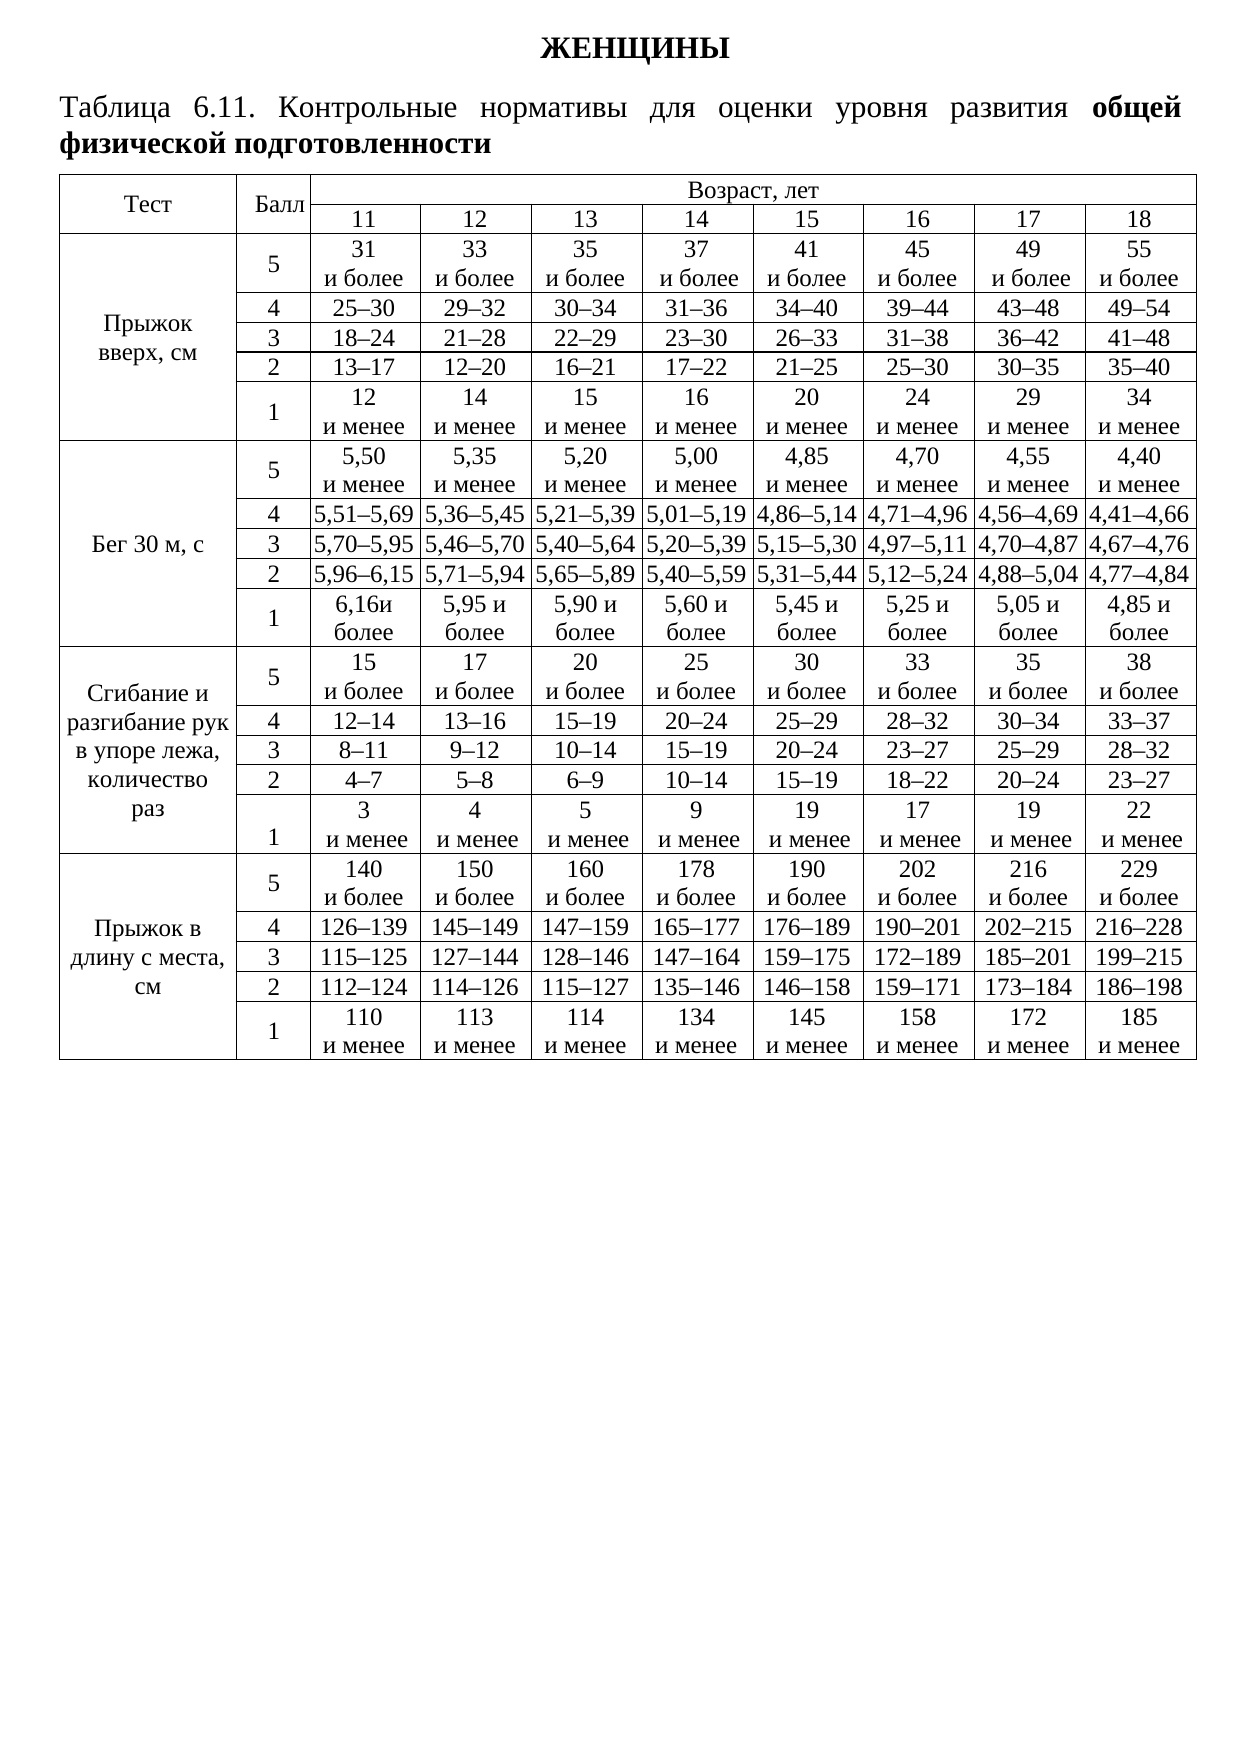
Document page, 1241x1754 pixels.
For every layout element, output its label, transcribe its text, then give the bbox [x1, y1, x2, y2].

table_cell 3 [237, 323, 310, 351]
table_cell 229 и более [1086, 854, 1196, 911]
table_cell Бег 30 м, с [60, 441, 236, 646]
table_cell 150 и более [421, 854, 531, 911]
table_cell 10–14 [643, 765, 753, 794]
table_cell 13–17 [311, 353, 420, 381]
table_cell 37 и более [643, 234, 753, 292]
table_cell 33–37 [1086, 706, 1196, 734]
table_cell 16 [864, 205, 974, 233]
table_cell 5,65–5,89 [532, 559, 642, 588]
table_cell 6,16и более [311, 589, 420, 646]
table_cell 18–24 [311, 323, 420, 351]
table_cell 3 [237, 529, 310, 558]
table_cell 147–164 [643, 942, 753, 971]
table_cell 185 и менее [1086, 1002, 1196, 1059]
table_cell 30–34 [532, 293, 642, 322]
table_cell 112–124 [311, 972, 420, 1001]
table_cell 4,70–4,87 [975, 529, 1085, 558]
table_cell 5,90 и более [532, 589, 642, 646]
table_cell 126–139 [311, 912, 420, 941]
table_cell 15 [754, 205, 863, 233]
table_cell 5,05 и более [975, 589, 1085, 646]
table_cell 25–29 [754, 706, 863, 734]
table_cell 35 и более [975, 647, 1085, 705]
table_cell 5,51–5,69 [311, 499, 420, 528]
table_cell 4 и менее [421, 795, 531, 853]
table_cell 10–14 [532, 736, 642, 764]
table_cell 4,85 и менее [754, 441, 863, 498]
table_cell 19 и менее [975, 795, 1085, 853]
table_cell 216 и более [975, 854, 1085, 911]
table_cell 28–32 [864, 706, 974, 734]
table_cell 5,31–5,44 [754, 559, 863, 588]
table_cell 45 и более [864, 234, 974, 292]
table_cell 5,25 и более [864, 589, 974, 646]
table_cell 15–19 [754, 765, 863, 794]
table_cell 147–159 [532, 912, 642, 941]
table_cell 22 и менее [1086, 795, 1196, 853]
table_cell 5,40–5,59 [643, 559, 753, 588]
table_cell 49–54 [1086, 293, 1196, 322]
table_cell 23–27 [864, 736, 974, 764]
table_cell 158 и менее [864, 1002, 974, 1059]
table_cell 5,15–5,30 [754, 529, 863, 558]
table_cell 5,00 и менее [643, 441, 753, 498]
table_cell 5,96–6,15 [311, 559, 420, 588]
table_cell 159–175 [754, 942, 863, 971]
table_cell 5,01–5,19 [643, 499, 753, 528]
table_cell 21–28 [421, 323, 531, 351]
table_cell 30–35 [975, 353, 1085, 381]
table_cell 4,55 и менее [975, 441, 1085, 498]
table_cell 36–42 [975, 323, 1085, 351]
table_cell 23–27 [1086, 765, 1196, 794]
table_cell 12 и менее [311, 382, 420, 440]
table_cell 26–33 [754, 323, 863, 351]
table_cell 5,20–5,39 [643, 529, 753, 558]
table_cell 14 [643, 205, 753, 233]
table_cell 25–30 [311, 293, 420, 322]
table_cell 31 и более [311, 234, 420, 292]
table_cell 16 и менее [643, 382, 753, 440]
table_cell 35 и более [532, 234, 642, 292]
table_cell 2 [237, 559, 310, 588]
table_cell 1 [237, 382, 310, 440]
table_cell 4 [237, 912, 310, 941]
table_cell 3 и менее [311, 795, 420, 853]
table_cell 114–126 [421, 972, 531, 1001]
table_cell 5,35 и менее [421, 441, 531, 498]
table_cell 4,86–5,14 [754, 499, 863, 528]
table_cell 5,45 и более [754, 589, 863, 646]
table_cell 134 и менее [643, 1002, 753, 1059]
table_cell 2 [237, 972, 310, 1001]
table_cell 185–201 [975, 942, 1085, 971]
table_cell 202–215 [975, 912, 1085, 941]
table_cell 115–125 [311, 942, 420, 971]
table_cell 14 и менее [421, 382, 531, 440]
table_cell Сгибание и разгибание рук в упоре лежа, количество раз [60, 647, 236, 853]
table_cell 1 [237, 1002, 310, 1059]
table_cell 17 [975, 205, 1085, 233]
table_cell 5 [237, 441, 310, 498]
table_cell 9–12 [421, 736, 531, 764]
table_cell 19 и менее [754, 795, 863, 853]
table_cell 145–149 [421, 912, 531, 941]
table_cell 15–19 [532, 706, 642, 734]
table_cell 172 и менее [975, 1002, 1085, 1059]
table_cell 5–8 [421, 765, 531, 794]
table_cell 12 [421, 205, 531, 233]
table_cell 4 [237, 499, 310, 528]
table_cell 140 и более [311, 854, 420, 911]
table_cell 176–189 [754, 912, 863, 941]
table_cell 4,70 и менее [864, 441, 974, 498]
table_header Тест [60, 175, 236, 233]
table_cell 39–44 [864, 293, 974, 322]
table_cell 18 [1086, 205, 1196, 233]
table_cell 20–24 [643, 706, 753, 734]
table_cell 114 и менее [532, 1002, 642, 1059]
table_cell 31–38 [864, 323, 974, 351]
table_cell 21–25 [754, 353, 863, 381]
table_cell 4–7 [311, 765, 420, 794]
table_cell Прыжок в длину с места, см [60, 854, 236, 1059]
table_cell 5 и менее [532, 795, 642, 853]
table_cell 216–228 [1086, 912, 1196, 941]
table_cell 6–9 [532, 765, 642, 794]
table_cell 33 и более [864, 647, 974, 705]
table_cell 159–171 [864, 972, 974, 1001]
table_cell 5,71–5,94 [421, 559, 531, 588]
table_cell 13–16 [421, 706, 531, 734]
table_cell 5 [237, 854, 310, 911]
table_cell 127–144 [421, 942, 531, 971]
table_cell 4,77–4,84 [1086, 559, 1196, 588]
table_cell 2 [237, 353, 310, 381]
text Таблица 6.11. Контрольные нормативы для оценки уровня развития общей физической подготовленности [59, 88, 1181, 160]
table_cell 34–40 [754, 293, 863, 322]
table_cell 4,41–4,66 [1086, 499, 1196, 528]
table_cell 113 и менее [421, 1002, 531, 1059]
table_cell 4,88–5,04 [975, 559, 1085, 588]
table_cell 23–30 [643, 323, 753, 351]
table_cell 135–146 [643, 972, 753, 1001]
table_cell 15 и более [311, 647, 420, 705]
table_header Балл [237, 175, 310, 233]
table_cell 31–36 [643, 293, 753, 322]
table_cell 30 и более [754, 647, 863, 705]
table_cell 178 и более [643, 854, 753, 911]
table_cell 4,97–5,11 [864, 529, 974, 558]
table_cell 25–29 [975, 736, 1085, 764]
table_cell 17 и менее [864, 795, 974, 853]
table_cell 20–24 [754, 736, 863, 764]
table_cell 5,70–5,95 [311, 529, 420, 558]
table_cell 11 [311, 205, 420, 233]
table_cell 145 и менее [754, 1002, 863, 1059]
table_cell 29 и менее [975, 382, 1085, 440]
table_cell 146–158 [754, 972, 863, 1001]
table_cell 12–14 [311, 706, 420, 734]
table_cell Прыжок вверх, см [60, 234, 236, 440]
table_cell 4,71–4,96 [864, 499, 974, 528]
table_cell 5,95 и более [421, 589, 531, 646]
table_cell 38 и более [1086, 647, 1196, 705]
table_cell 160 и более [532, 854, 642, 911]
table_cell 17 и более [421, 647, 531, 705]
text ЖЕНЩИНЫ [88, 29, 1181, 66]
table_cell 35–40 [1086, 353, 1196, 381]
table_cell 41–48 [1086, 323, 1196, 351]
table_cell 12–20 [421, 353, 531, 381]
table_cell 4,40 и менее [1086, 441, 1196, 498]
table_cell 49 и более [975, 234, 1085, 292]
table_cell 3 [237, 942, 310, 971]
table_cell 2 [237, 765, 310, 794]
table_cell 22–29 [532, 323, 642, 351]
table_cell 16–21 [532, 353, 642, 381]
table_cell 3 [237, 736, 310, 764]
table_cell 5,50 и менее [311, 441, 420, 498]
table_cell 20 и менее [754, 382, 863, 440]
table_cell 5,36–5,45 [421, 499, 531, 528]
table_cell 5,40–5,64 [532, 529, 642, 558]
table_cell 9 и менее [643, 795, 753, 853]
table_cell 55 и более [1086, 234, 1196, 292]
table_cell 15 и менее [532, 382, 642, 440]
table_cell 5,46–5,70 [421, 529, 531, 558]
table_cell 24 и менее [864, 382, 974, 440]
table_cell 165–177 [643, 912, 753, 941]
table_cell 110 и менее [311, 1002, 420, 1059]
table_cell 25–30 [864, 353, 974, 381]
table_cell 190–201 [864, 912, 974, 941]
table_cell 30–34 [975, 706, 1085, 734]
table_cell 173–184 [975, 972, 1085, 1001]
table_cell 43–48 [975, 293, 1085, 322]
table_cell 20 и более [532, 647, 642, 705]
table_cell 1 [237, 795, 310, 853]
table_cell 4 [237, 706, 310, 734]
table_cell 1 [237, 589, 310, 646]
table_cell 8–11 [311, 736, 420, 764]
table_cell 17–22 [643, 353, 753, 381]
table_cell 5,60 и более [643, 589, 753, 646]
table_cell 13 [532, 205, 642, 233]
table_cell 5,21–5,39 [532, 499, 642, 528]
table_cell 28–32 [1086, 736, 1196, 764]
table_cell 25 и более [643, 647, 753, 705]
table_cell 18–22 [864, 765, 974, 794]
table_cell 34 и менее [1086, 382, 1196, 440]
table_cell 29–32 [421, 293, 531, 322]
table_cell 4 [237, 293, 310, 322]
table_cell 4,56–4,69 [975, 499, 1085, 528]
table_cell 4,67–4,76 [1086, 529, 1196, 558]
table_cell 41 и более [754, 234, 863, 292]
table_cell 115–127 [532, 972, 642, 1001]
table_cell 15–19 [643, 736, 753, 764]
table_cell 199–215 [1086, 942, 1196, 971]
table_cell 20–24 [975, 765, 1085, 794]
table_header Возраст, лет [311, 175, 1196, 203]
table_cell 4,85 и более [1086, 589, 1196, 646]
table_cell 5,12–5,24 [864, 559, 974, 588]
table_cell 202 и более [864, 854, 974, 911]
table_cell 128–146 [532, 942, 642, 971]
table_cell 5 [237, 234, 310, 292]
table_cell 33 и более [421, 234, 531, 292]
table_cell 5,20 и менее [532, 441, 642, 498]
table_cell 190 и более [754, 854, 863, 911]
table_cell 172–189 [864, 942, 974, 971]
table_cell 5 [237, 647, 310, 705]
table_cell 186–198 [1086, 972, 1196, 1001]
